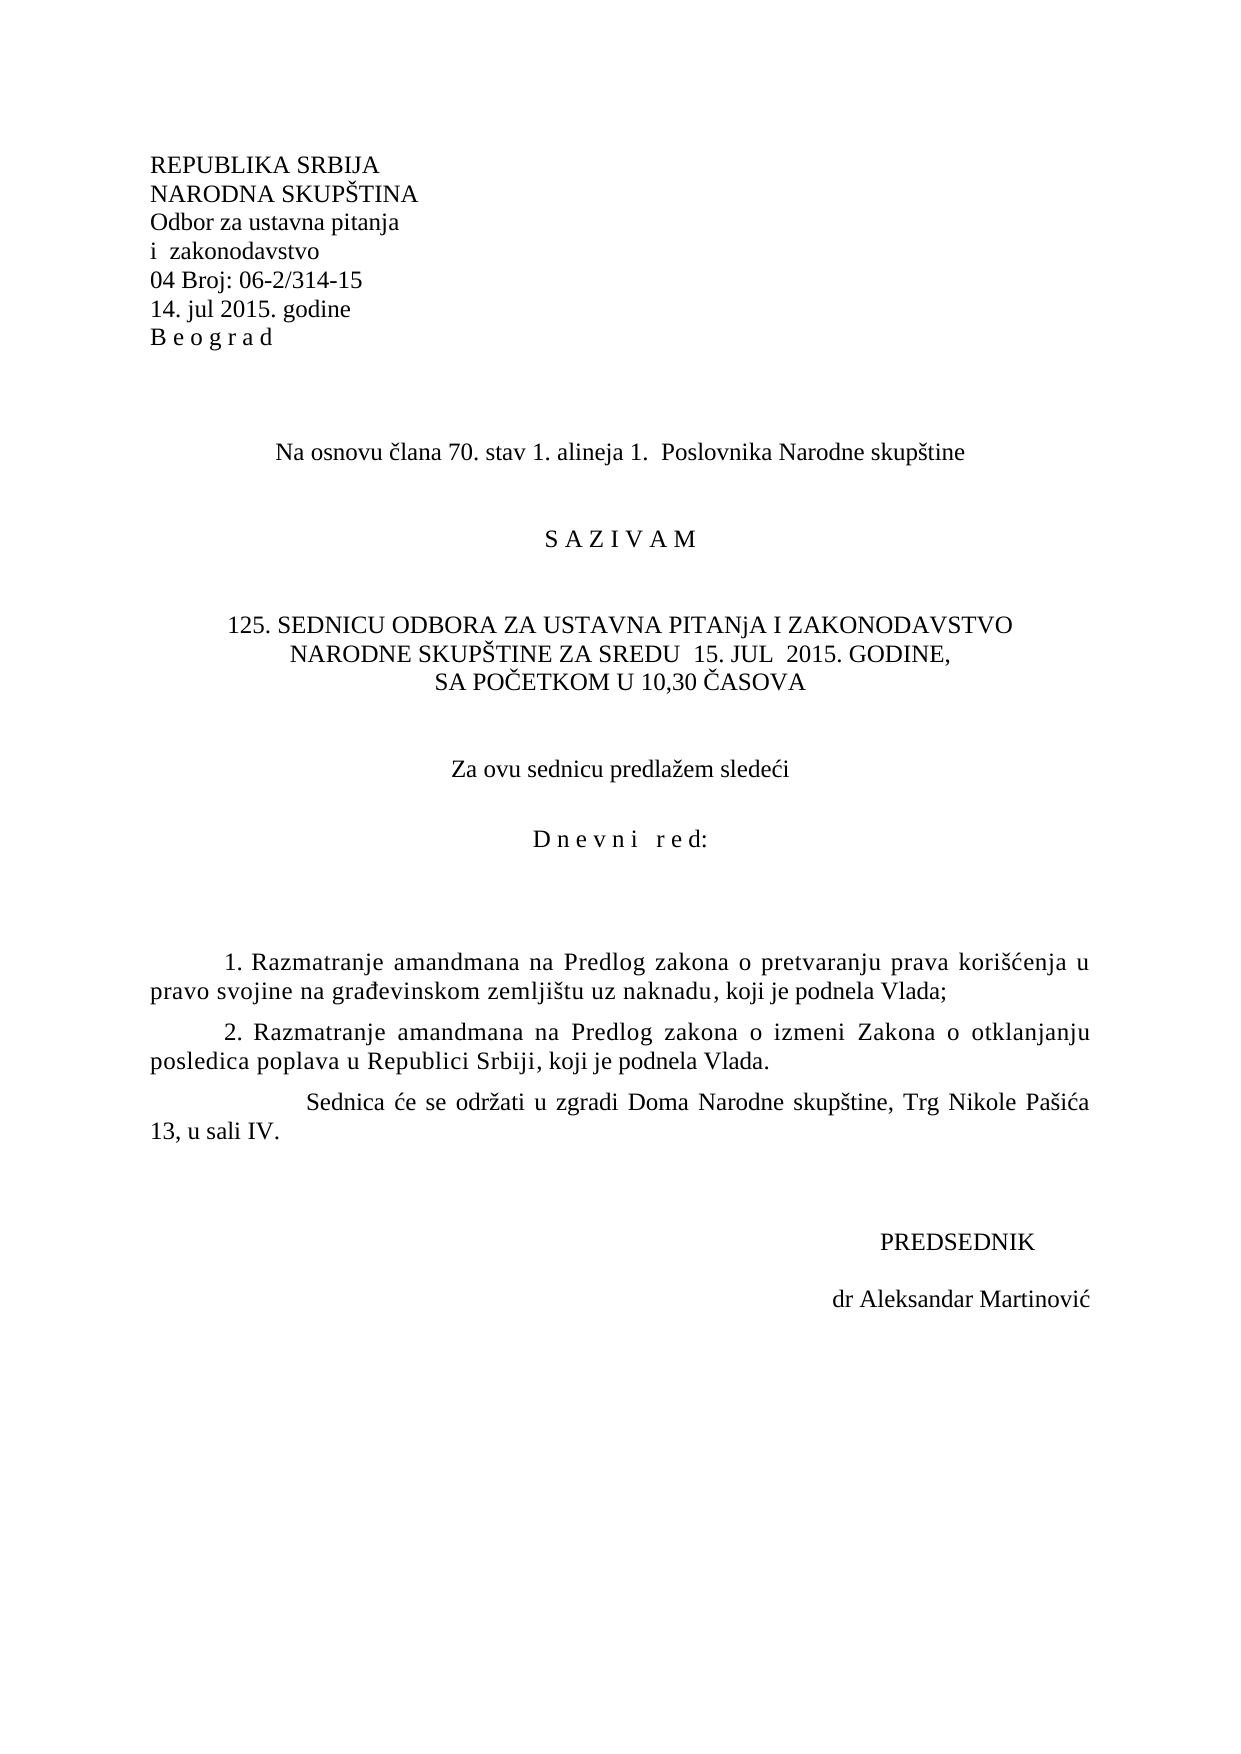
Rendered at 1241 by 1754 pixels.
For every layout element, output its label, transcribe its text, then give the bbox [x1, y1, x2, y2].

text SA POČETKOM U 10,30 ČASOVA [150, 667, 1090, 696]
text 1. Razmatranje amandmana na Predlog zakona o pretvaranju prava korišćenja u pravo svojine na građevinskom zemljištu uz naknadu, koji je podnela Vlada; [150, 947, 1090, 1005]
text Sednica će se održati u zgradi Doma Narodne skupštine, Trg Nikole Pašića 13, u sali IV. [150, 1087, 1090, 1145]
text 125. SEDNICU ODBORA ZA USTAVNA PITANjA I ZAKONODAVSTVO [150, 610, 1090, 639]
text D n e v n i r e d: [150, 824, 1090, 852]
text Za ovu sednicu predlažem sledeći [150, 754, 1090, 782]
text B e o g r a d [150, 322, 1090, 351]
text REPUBLIKA SRBIJA [150, 150, 1090, 179]
text PREDSEDNIK [150, 1227, 1090, 1256]
text Na osnovu člana 70. stav 1. alineja 1. Poslovnika Narodne skupštine [150, 437, 1090, 466]
text 04 Broj: 06-2/314-15 [150, 265, 1090, 294]
text 14. jul 2015. godine [150, 294, 1090, 322]
text i zakonodavstvo [150, 236, 1090, 265]
text NARODNA SKUPŠTINA [150, 179, 1090, 207]
text NARODNE SKUPŠTINE ZA SREDU 15. JUL 2015. GODINE, [150, 639, 1090, 667]
text S A Z I V A M [150, 524, 1090, 552]
text dr Aleksandar Martinović [150, 1284, 1090, 1313]
text Odbor za ustavna pitanja [150, 207, 1090, 236]
text 2. Razmatranje amandmana na Predlog zakona o izmeni Zakona o otklanjanju posledica poplava u Republici Srbiji, koji je podnela Vlada. [150, 1017, 1090, 1075]
